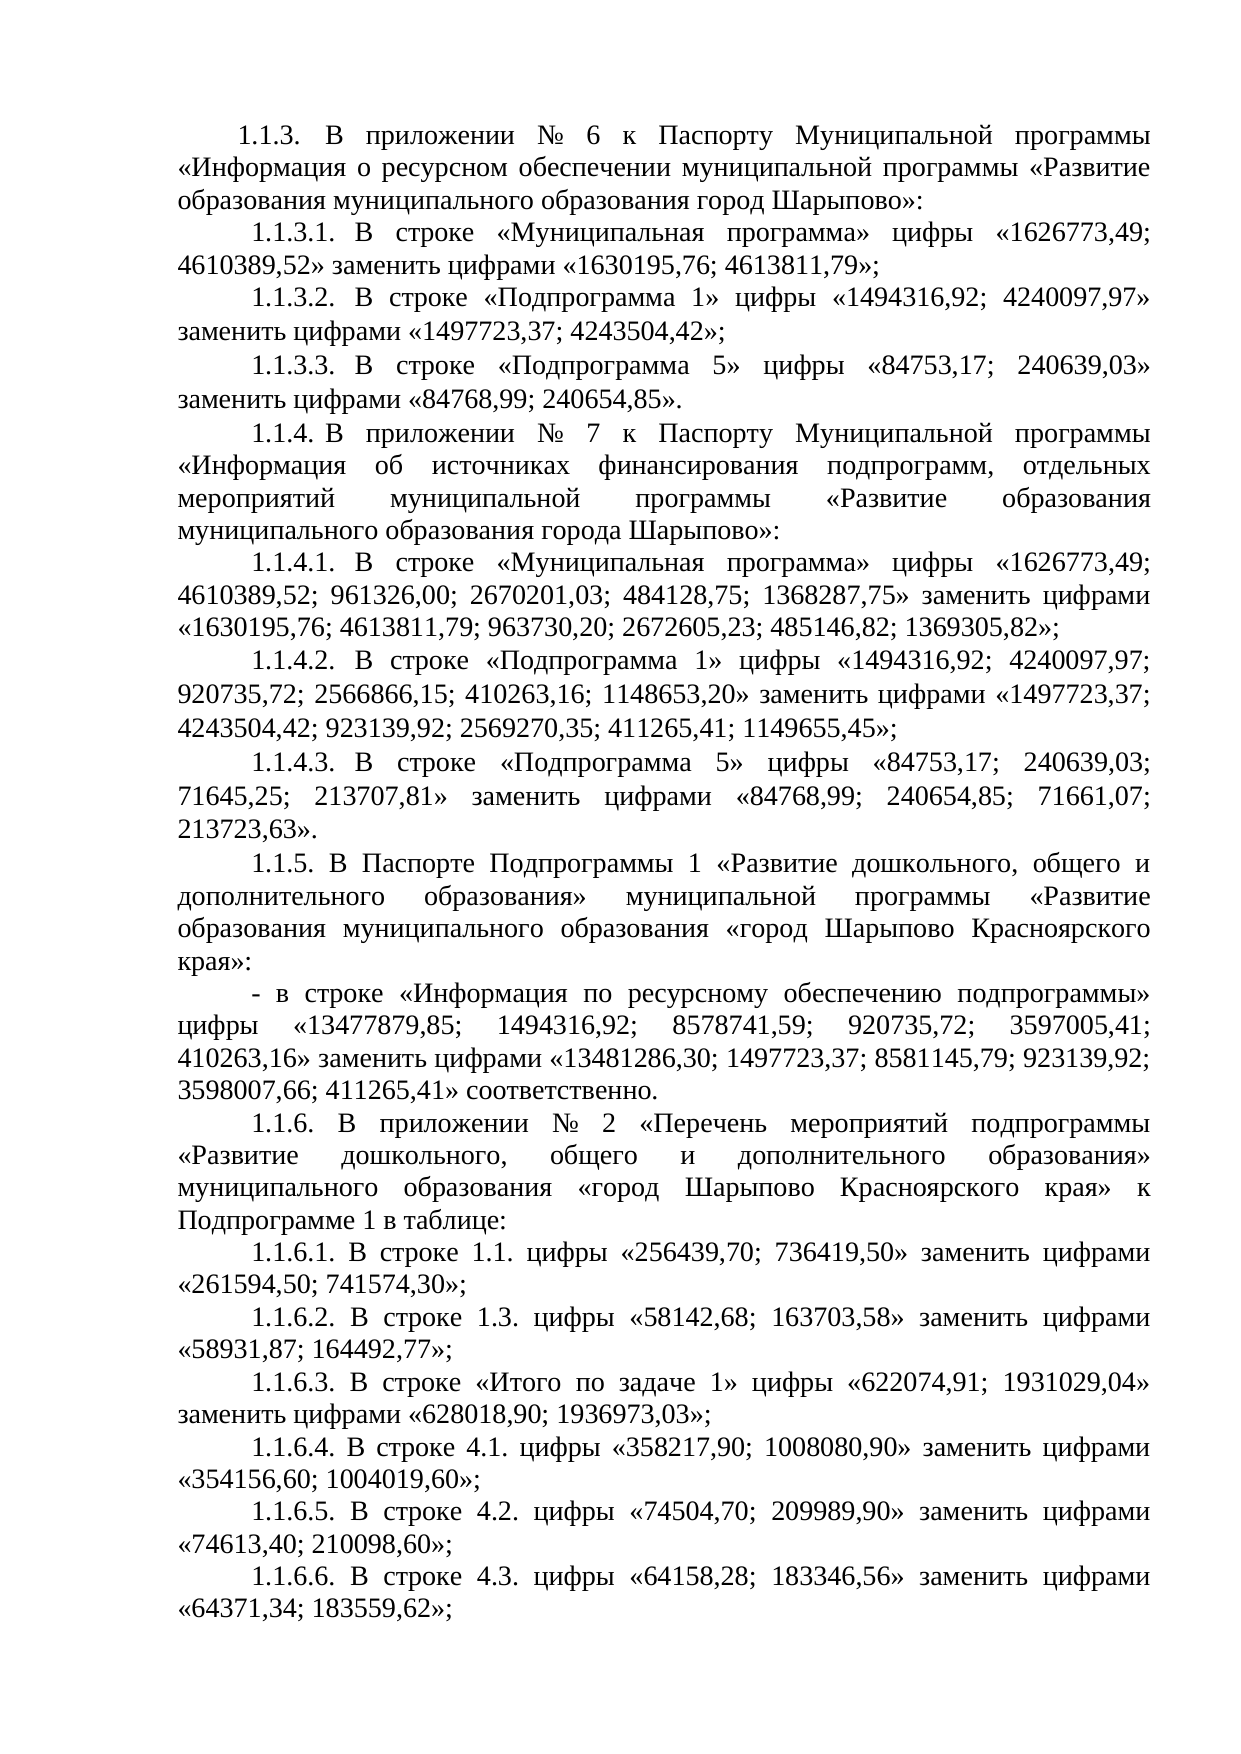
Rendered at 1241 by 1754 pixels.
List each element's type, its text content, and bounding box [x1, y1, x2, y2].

text 1.1.6.4. В строке 4.1. цифры «358217,90; 1008080,90» заменить цифрами «354156,60; 1004019,60»; [177, 1429, 1152, 1494]
text - в строке «Информация по ресурсному обеспечению подпрограммы» цифры «13477879,85; 1494316,92; 8578741,59; 920735,72; 3597005,41; 410263,16» заменить цифрами «13481286,30; 1497723,37; 8581145,79; 923139,92; 3598007,66; 411265,41» соответственно. [177, 976, 1152, 1106]
list В строке «Подпрограмма 5» цифры «84753,17; 240639,03» заменить цифрами «84768,99; 240654,85». [177, 348, 1152, 414]
text 1.1.5. В Паспорте Подпрограммы 1 «Развитие дошкольного, общего и дополнительного образования» муниципальной программы «Развитие образования муниципального образования «город Шарыпово Красноярского края»: [177, 846, 1152, 976]
list В строке «Подпрограмма 1» цифры «1494316,92; 4240097,97; 920735,72; 2566866,15; 410263,16; 1148653,20» заменить цифрами «1497723,37; 4243504,42; 923139,92; 2569270,35; 411265,41; 1149655,45»; [177, 643, 1152, 743]
text 1.1.6. В приложении № 2 «Перечень мероприятий подпрограммы «Развитие дошкольного, общего и дополнительного образования» муниципального образования «город Шарыпово Красноярского края» к Подпрограмме 1 в таблице: [177, 1106, 1152, 1235]
text 1.1.6.2. В строке 1.3. цифры «58142,68; 163703,58» заменить цифрами «58931,87; 164492,77»; [177, 1300, 1152, 1365]
text 1.1.6.5. В строке 4.2. цифры «74504,70; 209989,90» заменить цифрами «74613,40; 210098,60»; [177, 1494, 1152, 1559]
list В строке «Подпрограмма 1» цифры «1494316,92; 4240097,97» заменить цифрами «1497723,37; 4243504,42»; [177, 280, 1152, 346]
list В приложении № 7 к Паспорту Муниципальной программы «Информация об источниках финансирования подпрограмм, отдельных мероприятий муниципальной программы «Развитие образования муниципального образования города Шарыпово»: [177, 416, 1152, 546]
list В строке «Подпрограмма 5» цифры «84753,17; 240639,03; 71645,25; 213707,81» заменить цифрами «84768,99; 240654,85; 71661,07; 213723,63». [177, 744, 1152, 845]
text 1.1.6.6. В строке 4.3. цифры «64158,28; 183346,56» заменить цифрами «64371,34; 183559,62»; [177, 1559, 1152, 1624]
text 1.1.6.1. В строке 1.1. цифры «256439,70; 736419,50» заменить цифрами «261594,50; 741574,30»; [177, 1235, 1152, 1300]
list В строке «Муниципальная программа» цифры «1626773,49; 4610389,52; 961326,00; 2670201,03; 484128,75; 1368287,75» заменить цифрами «1630195,76; 4613811,79; 963730,20; 2672605,23; 485146,82; 1369305,82»; [177, 546, 1152, 643]
text 1.1.6.3. В строке «Итого по задаче 1» цифры «622074,91; 1931029,04» заменить цифрами «628018,90; 1936973,03»; [177, 1365, 1152, 1429]
list В приложении № 6 к Паспорту Муниципальной программы «Информация о ресурсном обеспечении муниципальной программы «Развитие образования муниципального образования город Шарыпово»: [177, 118, 1152, 215]
list В строке «Муниципальная программа» цифры «1626773,49; 4610389,52» заменить цифрами «1630195,76; 4613811,79»; [177, 215, 1152, 280]
